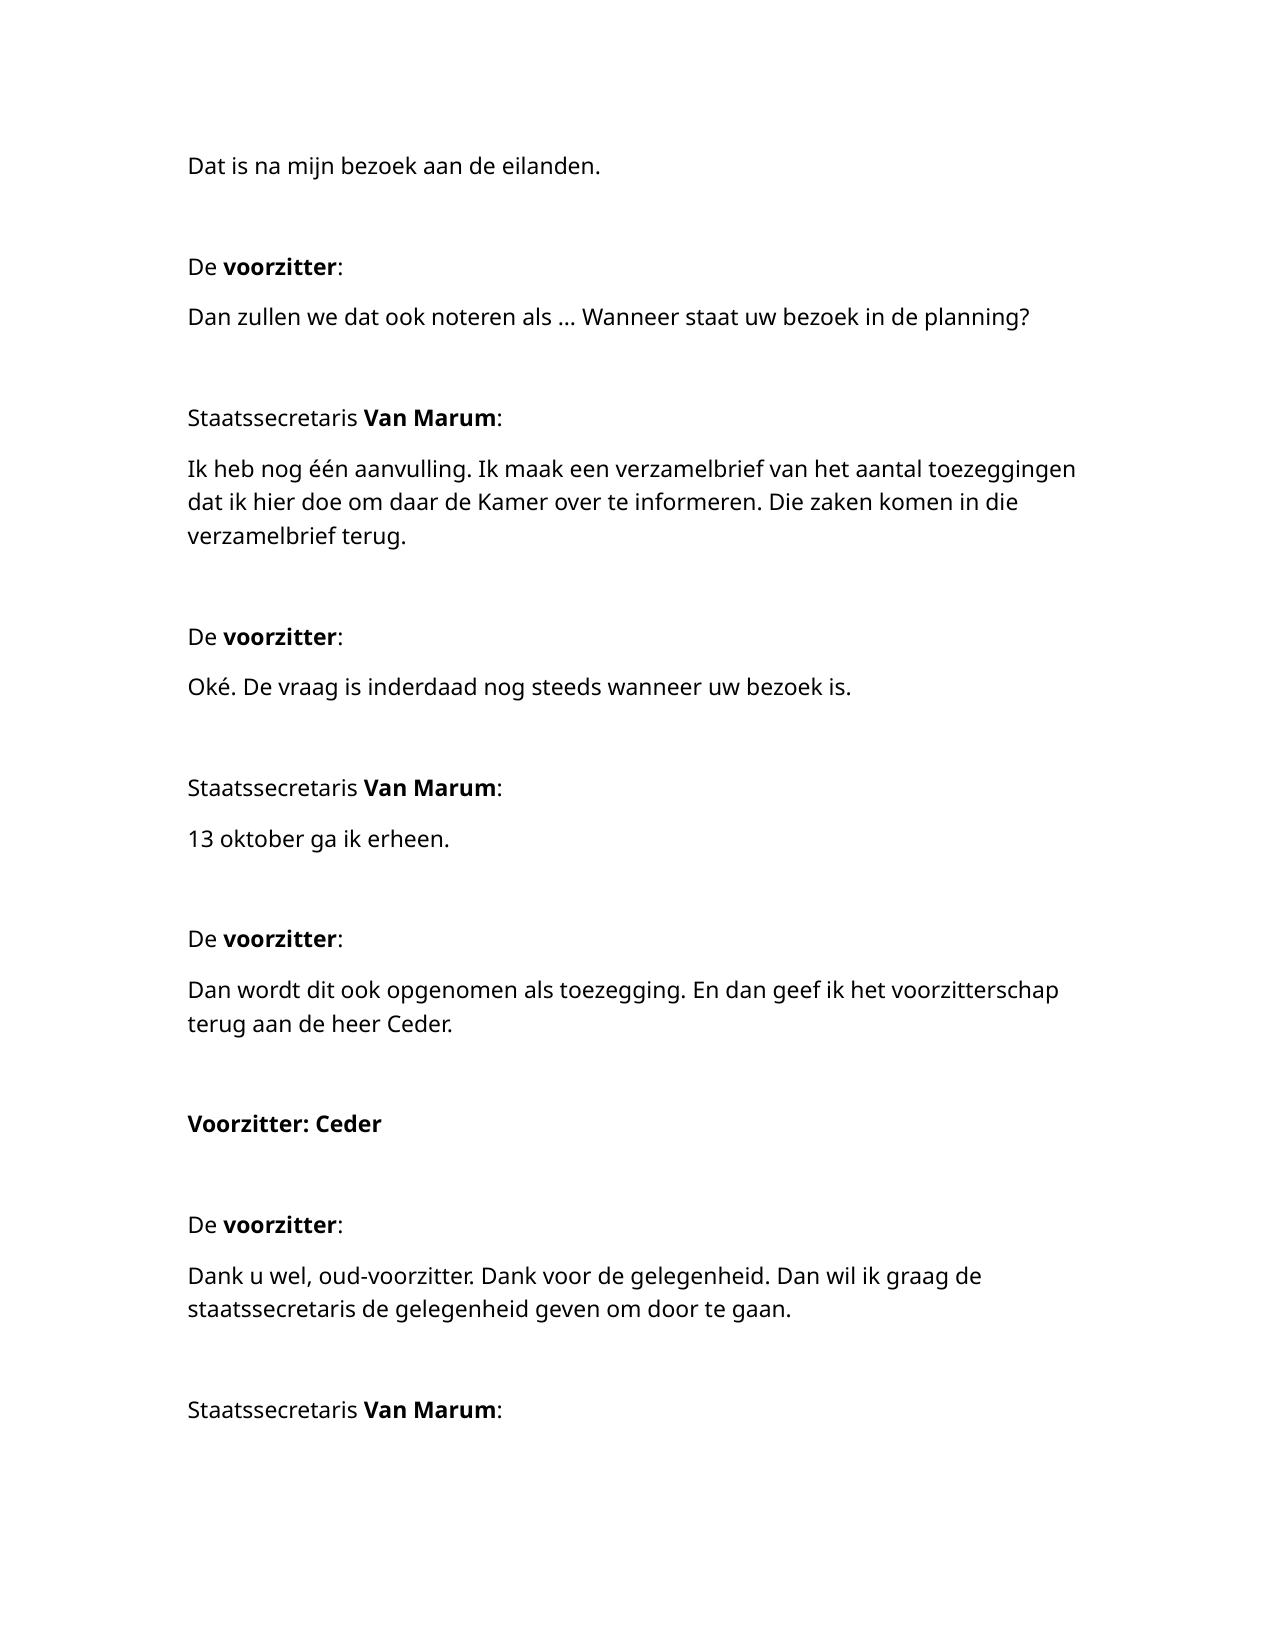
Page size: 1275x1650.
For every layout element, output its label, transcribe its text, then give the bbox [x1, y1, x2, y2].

text Staatssecretaris Van Marum: [187, 1394, 1087, 1425]
text Dan zullen we dat ook noteren als … Wanneer staat uw bezoek in de planning? [187, 301, 1087, 332]
text 13 oktober ga ik erheen. [187, 822, 1087, 854]
text De voorzitter: [187, 621, 1087, 652]
text Dan wordt dit ook opgenomen als toezegging. En dan geef ik het voorzitterschap terug aan de heer Ceder. [187, 974, 1087, 1039]
text De voorzitter: [187, 1209, 1087, 1240]
text De voorzitter: [187, 923, 1087, 954]
text Dat is na mijn bezoek aan de eilanden. [187, 150, 1087, 181]
text Oké. De vraag is inderdaad nog steeds wanneer uw bezoek is. [187, 671, 1087, 702]
text Dank u wel, oud-voorzitter. Dank voor de gelegenheid. Dan wil ik graag de staatssecretaris de gelegenheid geven om door te gaan. [187, 1259, 1087, 1324]
text Voorzitter: Ceder [187, 1108, 1087, 1139]
text Ik heb nog één aanvulling. Ik maak een verzamelbrief van het aantal toezeggingen dat ik hier doe om daar de Kamer over te informeren. Die zaken komen in die verzamelbrief terug. [187, 452, 1087, 551]
text Staatssecretaris Van Marum: [187, 402, 1087, 433]
text Staatssecretaris Van Marum: [187, 772, 1087, 803]
text De voorzitter: [187, 251, 1087, 282]
